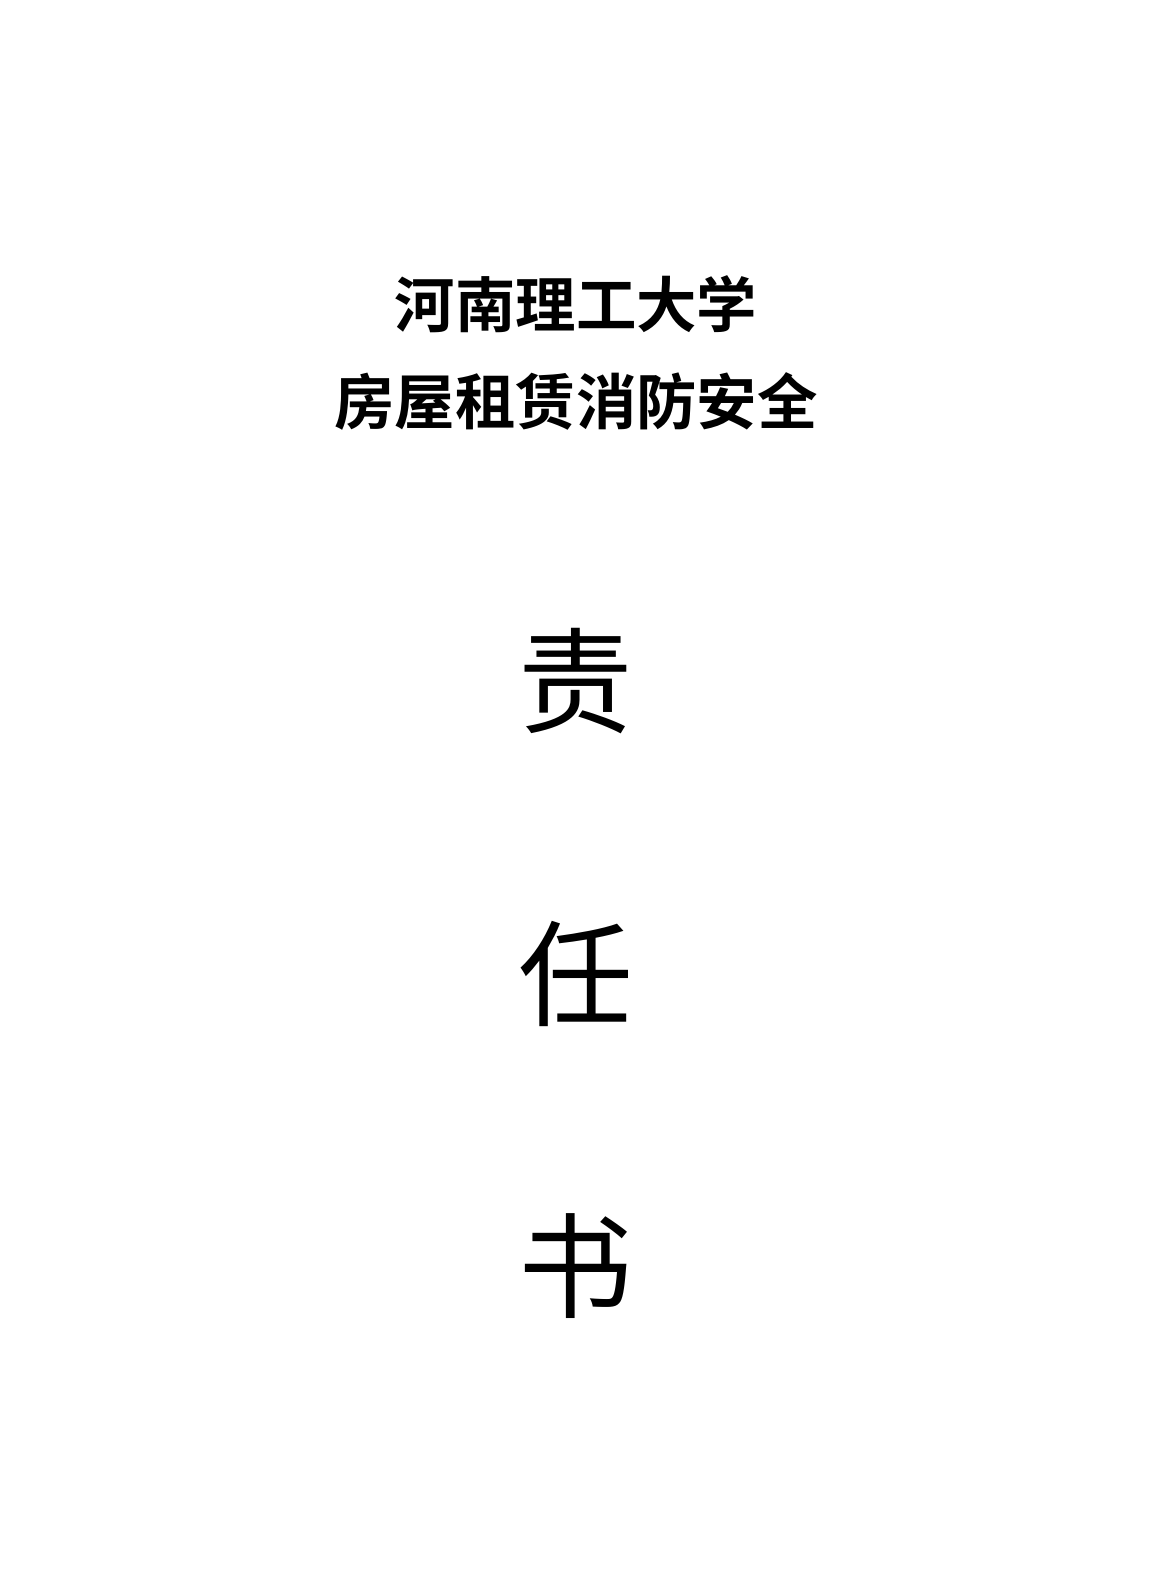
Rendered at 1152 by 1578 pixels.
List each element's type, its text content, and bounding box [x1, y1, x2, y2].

text 责 [148, 577, 1004, 772]
text 房屋租赁消防安全 [148, 350, 1004, 447]
text 任 [148, 870, 1004, 1065]
text 书 [148, 1162, 1004, 1357]
text 河南理工大学 [148, 252, 1004, 350]
